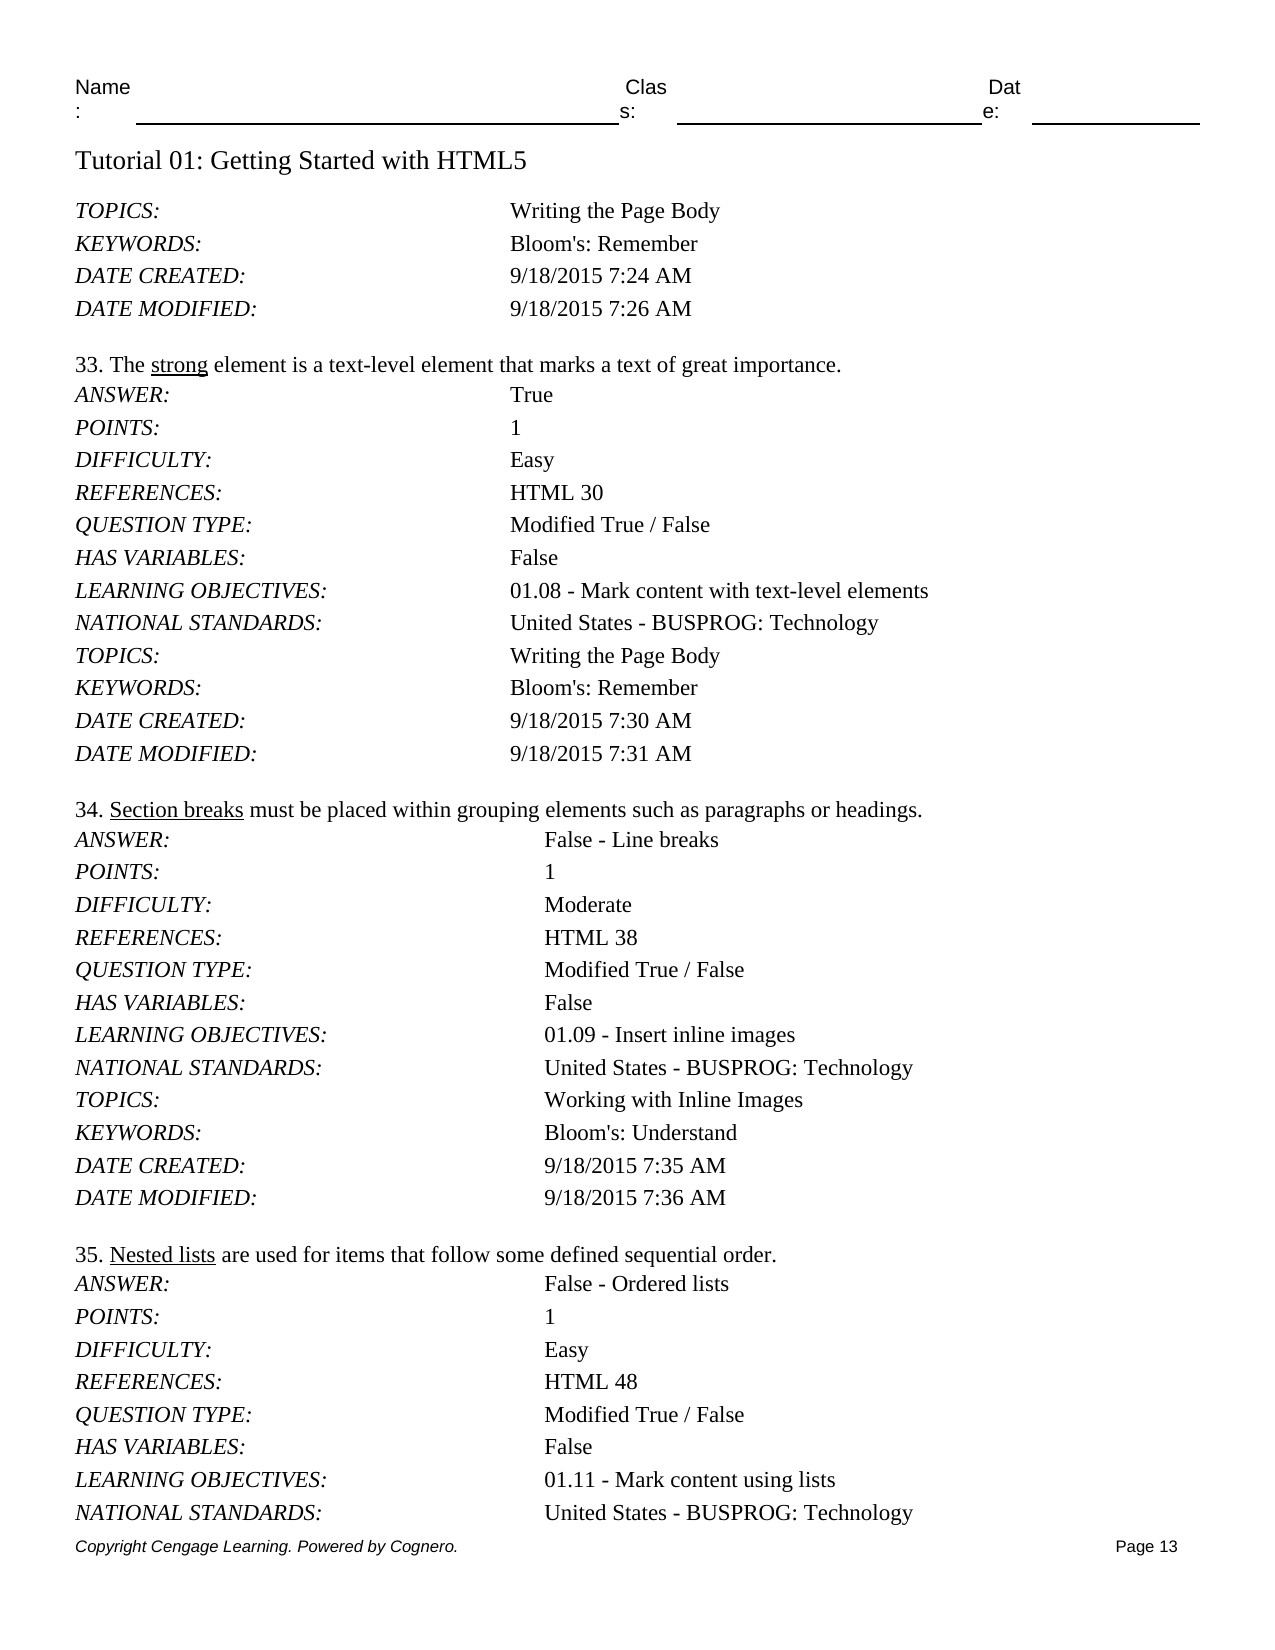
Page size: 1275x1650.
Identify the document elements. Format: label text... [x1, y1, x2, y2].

table_header 33. ​The strong element is a text-level element that marks a text of great importance. [75, 352, 1200, 769]
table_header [75, 1241, 1200, 1528]
table_header 34. ​Section breaks must be placed within grouping elements such as paragraphs or headings. [75, 796, 1200, 1214]
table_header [75, 194, 1200, 324]
